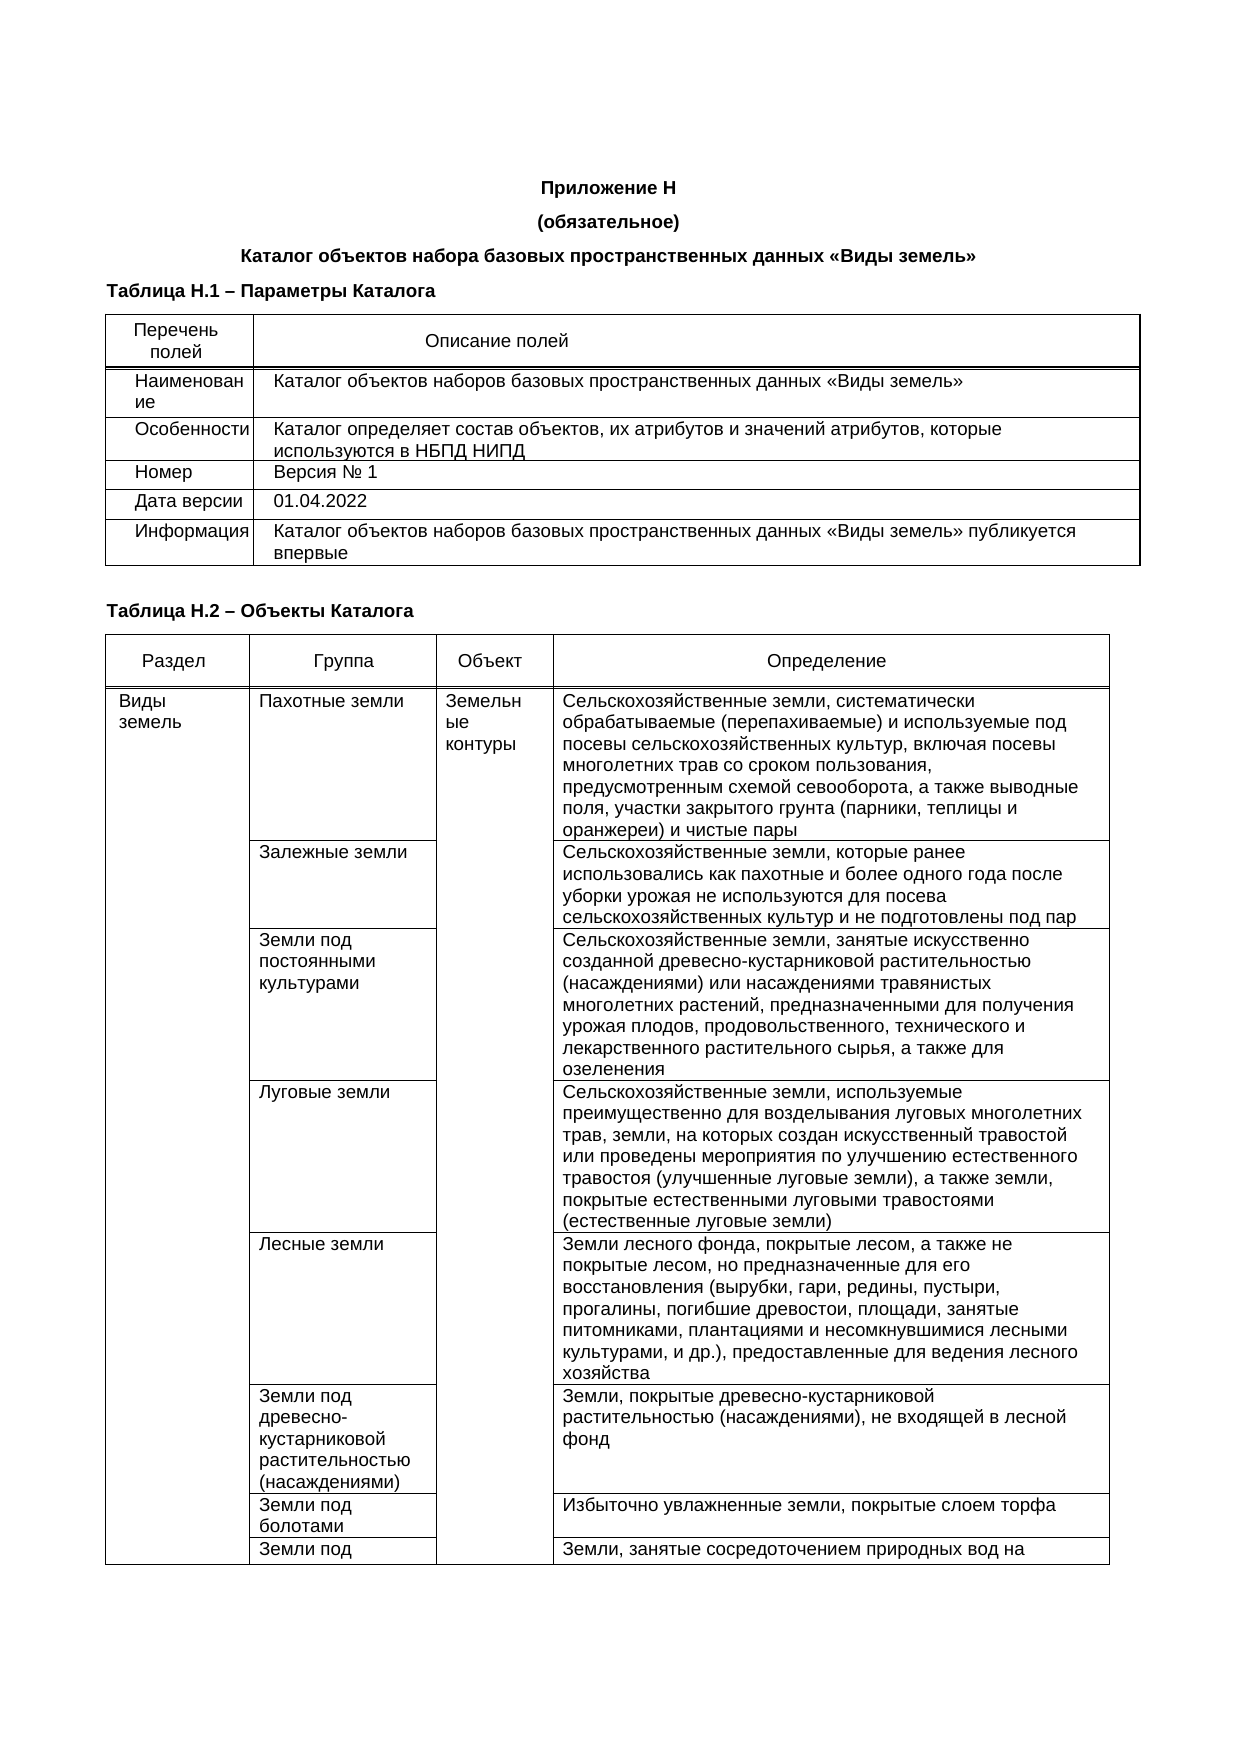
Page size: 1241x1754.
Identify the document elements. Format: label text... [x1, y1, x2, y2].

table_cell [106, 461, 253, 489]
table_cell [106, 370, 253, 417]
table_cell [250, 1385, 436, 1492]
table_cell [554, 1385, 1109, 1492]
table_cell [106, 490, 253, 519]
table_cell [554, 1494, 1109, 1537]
text Приложение Н [106, 177, 1110, 199]
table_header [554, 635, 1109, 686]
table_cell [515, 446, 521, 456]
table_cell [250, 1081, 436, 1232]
text (обязательное) [106, 211, 1110, 233]
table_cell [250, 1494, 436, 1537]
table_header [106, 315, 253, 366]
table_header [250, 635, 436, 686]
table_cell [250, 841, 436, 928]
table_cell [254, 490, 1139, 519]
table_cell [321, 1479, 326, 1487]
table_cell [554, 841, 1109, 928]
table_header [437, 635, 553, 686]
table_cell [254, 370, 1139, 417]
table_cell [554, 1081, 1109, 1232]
text Таблица Н.2 – Объекты Каталога [106, 600, 1110, 621]
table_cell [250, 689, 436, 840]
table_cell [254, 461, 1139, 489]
text Каталог объектов набора базовых пространственных данных «Виды земель» [106, 245, 1110, 267]
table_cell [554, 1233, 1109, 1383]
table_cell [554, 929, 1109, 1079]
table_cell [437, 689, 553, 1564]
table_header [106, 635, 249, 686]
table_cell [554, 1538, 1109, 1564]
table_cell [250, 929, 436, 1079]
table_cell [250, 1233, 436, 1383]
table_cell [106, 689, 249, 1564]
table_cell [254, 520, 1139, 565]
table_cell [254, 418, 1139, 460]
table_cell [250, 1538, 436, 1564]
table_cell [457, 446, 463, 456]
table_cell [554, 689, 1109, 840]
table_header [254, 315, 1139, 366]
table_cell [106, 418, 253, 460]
text Таблица Н.1 – Параметры Каталога [106, 279, 1110, 301]
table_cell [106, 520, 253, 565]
